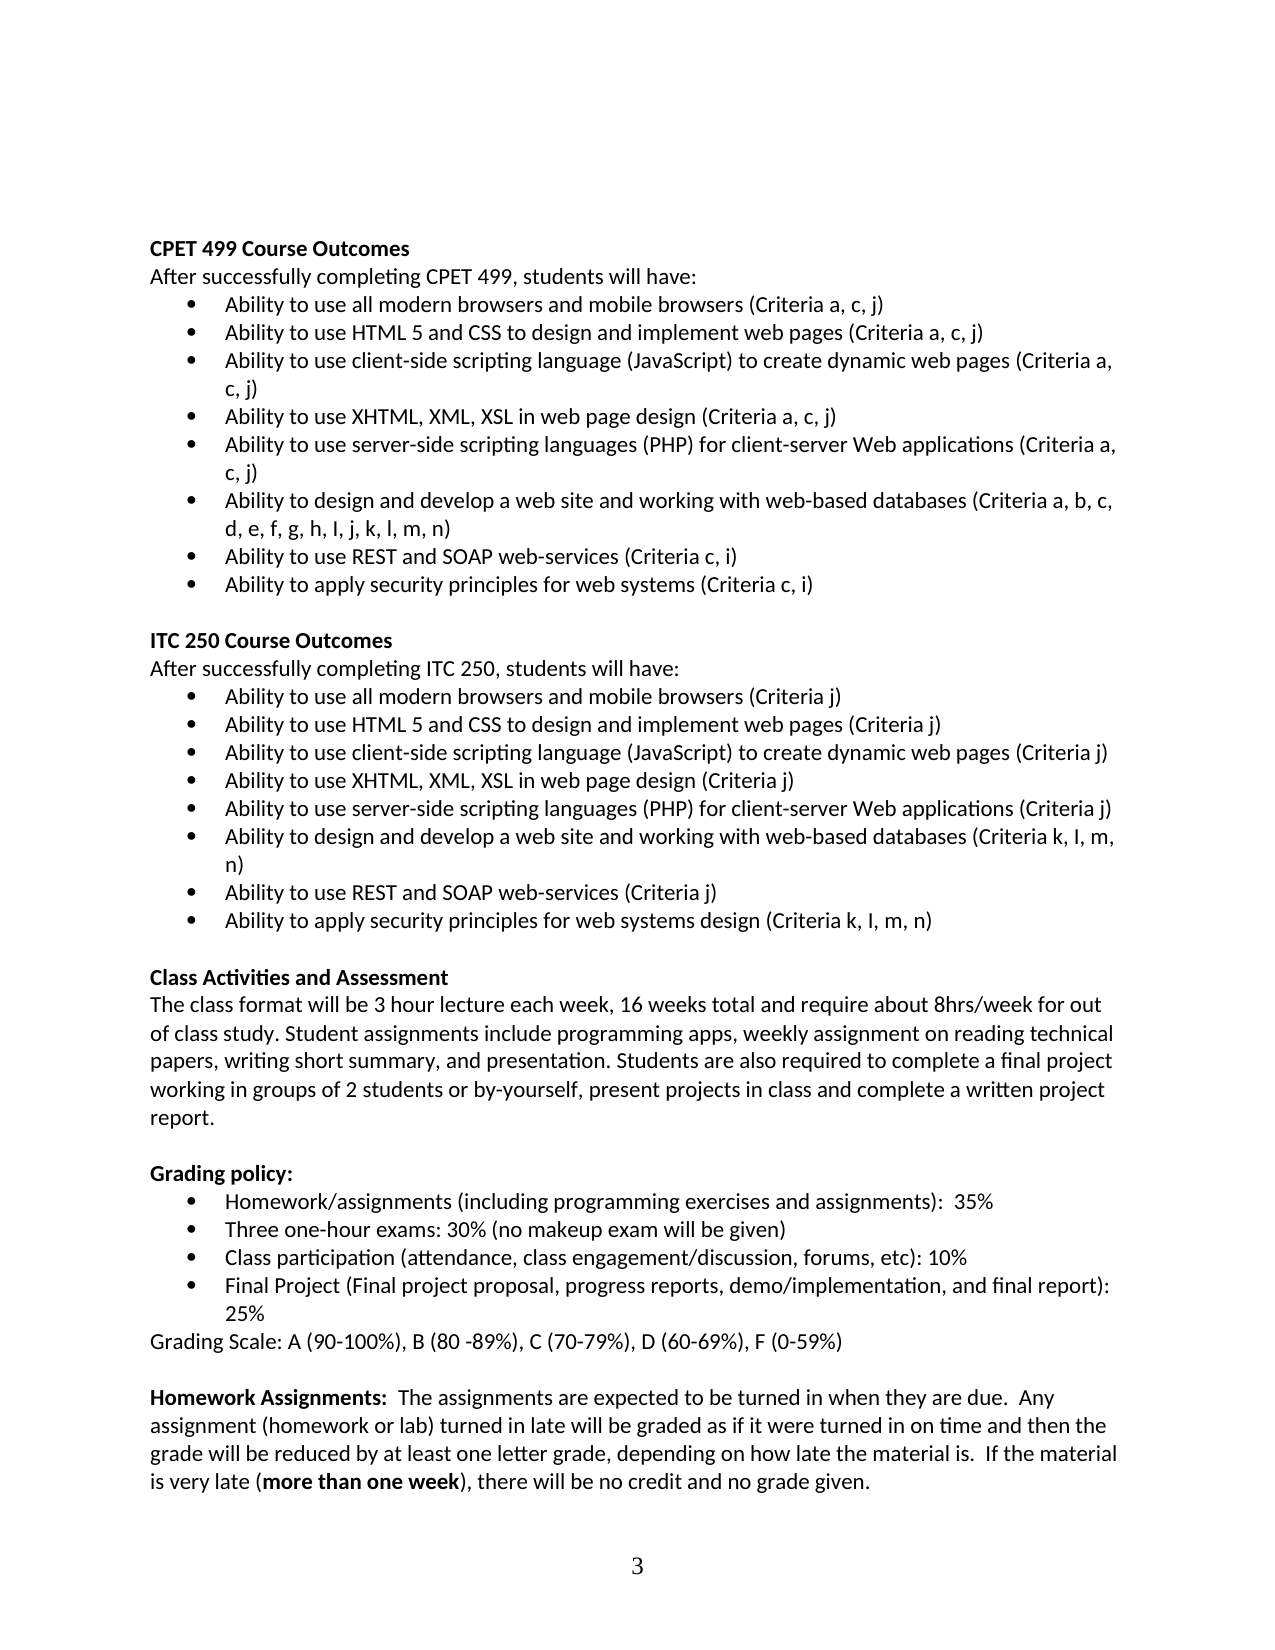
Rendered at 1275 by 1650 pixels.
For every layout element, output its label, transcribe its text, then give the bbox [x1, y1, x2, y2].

list Ability to use client-side scripting language (JavaScript) to create dynamic web pages (Criteria j) [187, 738, 1125, 766]
list Ability to use REST and SOAP web-services (Criteria j) [187, 878, 1125, 907]
list Ability to design and develop a web site and working with web-based databases (Criteria k, I, m, n) [187, 822, 1125, 878]
list Class participation (attendance, class engagement/discussion, forums, etc): 10% [187, 1243, 1125, 1271]
list Homework/assignments (including programming exercises and assignments): 35% [187, 1187, 1125, 1215]
list Ability to apply security principles for web systems (Criteria c, i) [187, 570, 1125, 598]
text CPET 499 Course Outcomes [150, 234, 1125, 262]
list Three one-hour exams: 30% (no makeup exam will be given) [187, 1215, 1125, 1243]
text ITC 250 Course Outcomes [150, 626, 1125, 654]
list Ability to use all modern browsers and mobile browsers (Criteria a, c, j) [187, 290, 1125, 318]
text After successfully completing CPET 499, students will have: [150, 262, 1125, 290]
list Ability to use HTML 5 and CSS to design and implement web pages (Criteria a, c, j) [187, 318, 1125, 346]
list Ability to use client-side scripting language (JavaScript) to create dynamic web pages (Criteria a, c, j) [187, 346, 1125, 402]
list Ability to design and develop a web site and working with web-based databases (Criteria a, b, c, d, e, f, g, h, I, j, k, l, m, n) [187, 486, 1125, 542]
list Ability to use HTML 5 and CSS to design and implement web pages (Criteria j) [187, 710, 1125, 738]
text After successfully completing ITC 250, students will have: [150, 654, 1125, 682]
text Homework Assignments: The assignments are expected to be turned in when they are due. Any assignment (homework or lab) turned in late will be graded as if it were turned in on time and then the grade will be reduced by at least one letter grade, depending on how late the material is. If the material is very late (more than one week), there will be no credit and no grade given. [150, 1383, 1125, 1495]
list Final Project (Final project proposal, progress reports, demo/implementation, and final report): 25% [187, 1271, 1125, 1327]
list Ability to use REST and SOAP web-services (Criteria c, i) [187, 542, 1125, 570]
text Grading Scale: A (90-100%), B (80 -89%), C (70-79%), D (60-69%), F (0-59%) [150, 1327, 1125, 1355]
list Ability to use XHTML, XML, XSL in web page design (Criteria j) [187, 766, 1125, 794]
list Ability to use all modern browsers and mobile browsers (Criteria j) [187, 682, 1125, 710]
text Grading policy: [150, 1159, 1125, 1187]
text Class Activities and Assessment [150, 963, 1125, 991]
list Ability to use server-side scripting languages (PHP) for client-server Web applications (Criteria a, c, j) [187, 430, 1125, 486]
list Ability to use server-side scripting languages (PHP) for client-server Web applications (Criteria j) [187, 794, 1125, 822]
text The class format will be 3 hour lecture each week, 16 weeks total and require about 8hrs/week for out of class study. Student assignments include programming apps, weekly assignment on reading technical papers, writing short summary, and presentation. Students are also required to complete a final project working in groups of 2 students or by-yourself, present projects in class and complete a written project report. [150, 991, 1125, 1131]
list Ability to use XHTML, XML, XSL in web page design (Criteria a, c, j) [187, 402, 1125, 430]
list Ability to apply security principles for web systems design (Criteria k, I, m, n) [187, 907, 1125, 934]
